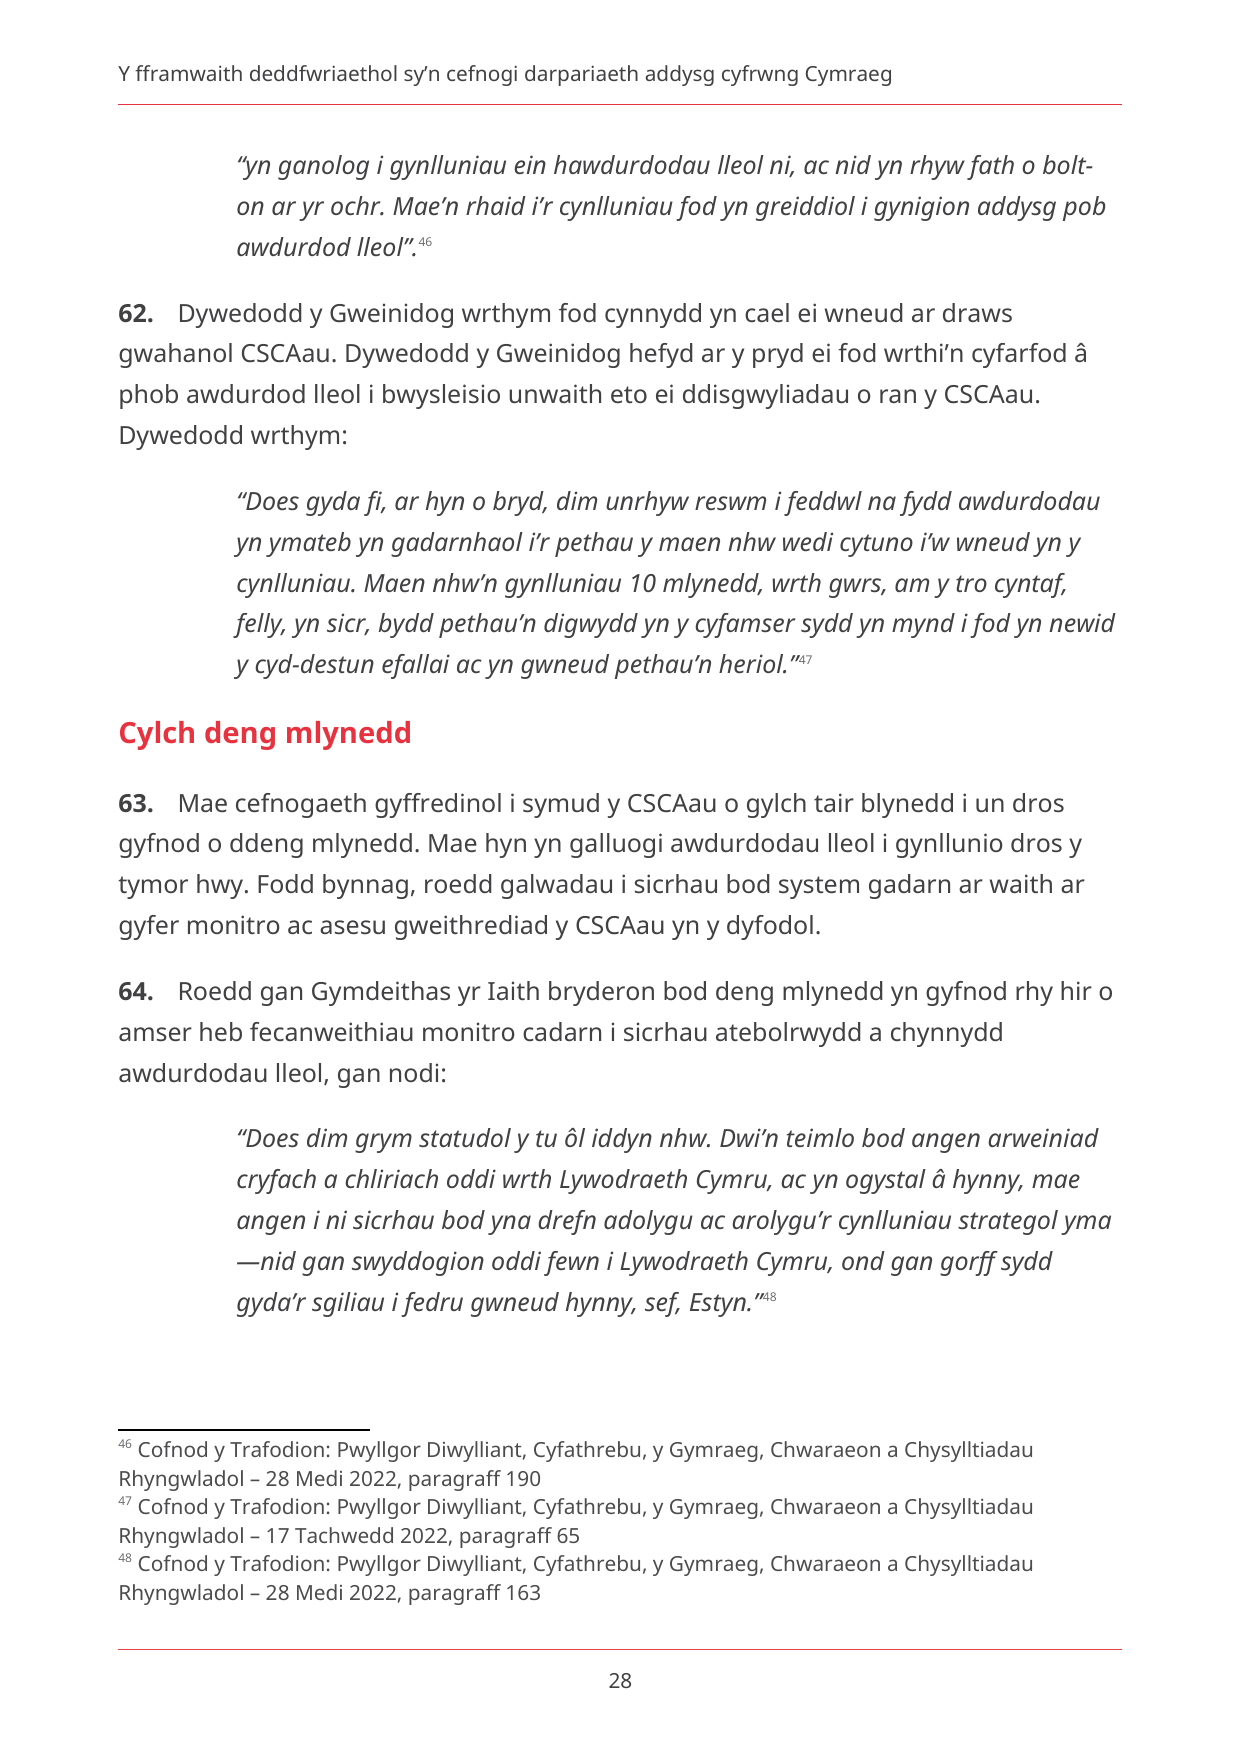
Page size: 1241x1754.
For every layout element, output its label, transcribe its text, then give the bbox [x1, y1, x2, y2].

text Mae cefnogaeth gyffredinol i symud y CSCAau o gylch tair blynedd i un dros gyfnod o ddeng mlynedd. Mae hyn yn galluogi awdurdodau lleol i gynllunio dros y tymor hwy. Fodd bynnag, roedd galwadau i sicrhau bod system gadarn ar waith ar gyfer monitro ac asesu gweithrediad y CSCAau yn y dyfodol. [118, 785, 1122, 942]
text “Does dim grym statudol y tu ôl iddyn nhw. Dwi’n teimlo bod angen arweiniad cryfach a chliriach oddi wrth Lywodraeth Cymru, ac yn ogystal â hynny, mae angen i ni sicrhau bod yna drefn adolygu ac arolygu’r cynlluniau strategol yma—nid gan swyddogion oddi fewn i Lywodraeth Cymru, ond gan gorff sydd gyda’r sgiliau i fedru gwneud hynny, sef, Estyn.” [236, 1121, 1122, 1318]
text “yn ganolog i gynlluniau ein hawdurdodau lleol ni, ac nid yn rhyw fath o bolt-on ar yr ochr. Mae’n rhaid i’r cynlluniau fod yn greiddiol i gynigion addysg pob awdurdod lleol”. [236, 148, 1122, 263]
text “Does gyda fi, ar hyn o bryd, dim unrhyw reswm i feddwl na fydd awdurdodau yn ymateb yn gadarnhaol i’r pethau y maen nhw wedi cytuno i’w wneud yn y cynlluniau. Maen nhw’n gynlluniau 10 mlynedd, wrth gwrs, am y tro cyntaf, felly, yn sicr, bydd pethau’n digwydd yn y cyfamser sydd yn mynd i fod yn newid y cyd-destun efallai ac yn gwneud pethau’n heriol.” [236, 483, 1122, 681]
text Roedd gan Gymdeithas yr Iaith bryderon bod deng mlynedd yn gyfnod rhy hir o amser heb fecanweithiau monitro cadarn i sicrhau atebolrwydd a chynnydd awdurdodau lleol, gan nodi: [118, 974, 1122, 1089]
text Dywedodd y Gweinidog wrthym fod cynnydd yn cael ei wneud ar draws gwahanol CSCAau. Dywedodd y Gweinidog hefyd ar y pryd ei fod wrthi’n cyfarfod â phob awdurdod lleol i bwysleisio unwaith eto ei ddisgwyliadau o ran y CSCAau. Dywedodd wrthym: [118, 295, 1122, 452]
subtitle Cylch deng mlynedd [118, 713, 1122, 752]
